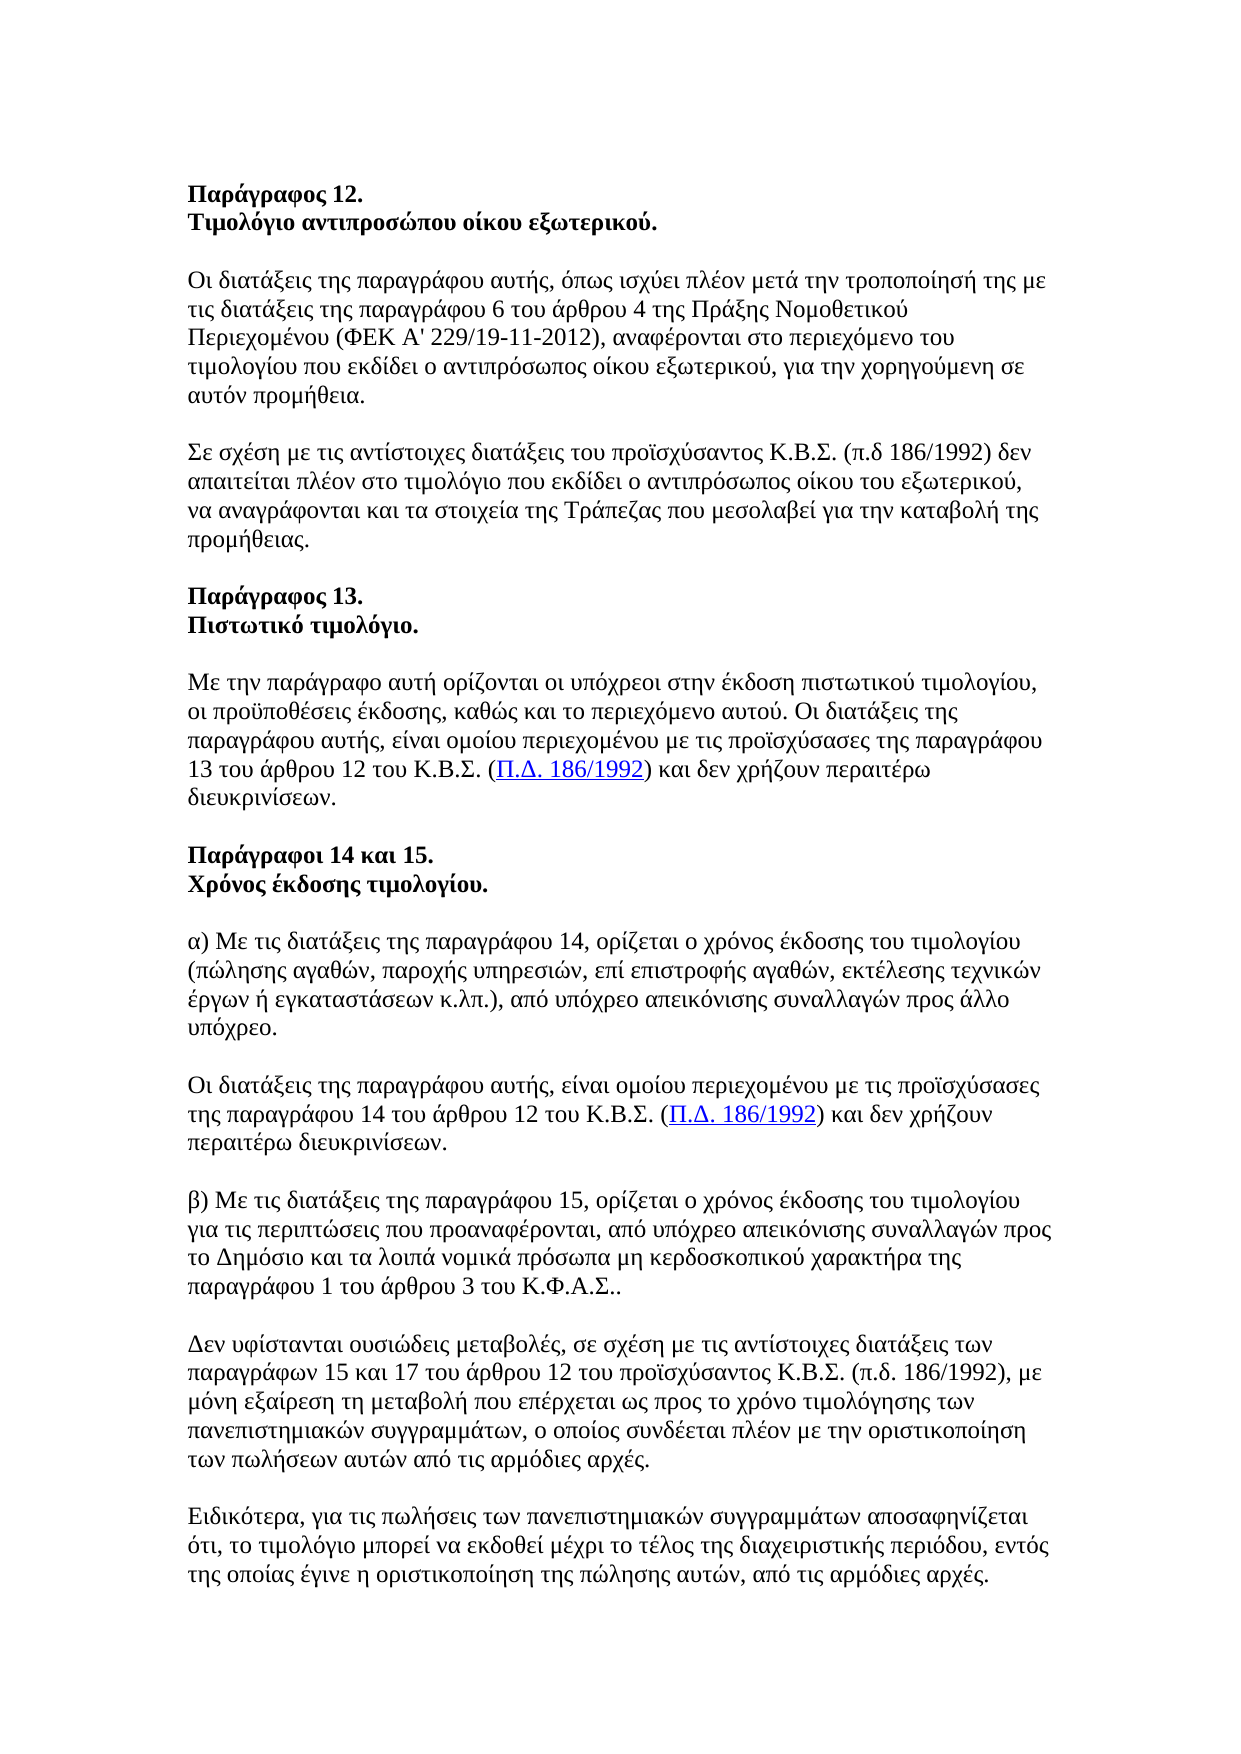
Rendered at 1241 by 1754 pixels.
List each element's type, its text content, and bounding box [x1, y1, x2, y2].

text Με την παράγραφο αυτή ορίζονται οι υπόχρεοι στην έκδοση πιστωτικού τιμολογίου, οι προϋποθέσεις έκδοσης, καθώς και το περιεχόμενο αυτού. Οι διατάξεις της παραγράφου αυτής, είναι ομοίου περιεχομένου με τις προϊσχύσασες της παραγράφου 13 του άρθρου 12 του Κ.Β.Σ. (Π.Δ. 186/1992) και δεν χρήζουν περαιτέρω διευκρινίσεων. [187, 667, 1053, 811]
text Οι διατάξεις της παραγράφου αυτής, είναι ομοίου περιεχομένου με τις προϊσχύσασες της παραγράφου 14 του άρθρου 12 του Κ.Β.Σ. (Π.Δ. 186/1992) και δεν χρήζουν περαιτέρω διευκρινίσεων. [187, 1070, 1053, 1156]
text Χρόνος έκδοσης τιμολογίου. [187, 869, 1053, 897]
text Πιστωτικό τιμολόγιο. [187, 610, 1053, 639]
text Παράγραφοι 14 και 15. [187, 840, 1053, 869]
text Ειδικότερα, για τις πωλήσεις των πανεπιστημιακών συγγραμμάτων αποσαφηνίζεται ότι, το τιμολόγιο μπορεί να εκδοθεί μέχρι το τέλος της διαχειριστικής περιόδου, εντός της οποίας έγινε η οριστικοποίηση της πώλησης αυτών, από τις αρμόδιες αρχές. [187, 1501, 1053, 1587]
text Δεν υφίστανται ουσιώδεις μεταβολές, σε σχέση με τις αντίστοιχες διατάξεις των παραγράφων 15 και 17 του άρθρου 12 του προϊσχύσαντος Κ.Β.Σ. (π.δ. 186/1992), με μόνη εξαίρεση τη μεταβολή που επέρχεται ως προς το χρόνο τιμολόγησης των πανεπιστημιακών συγγραμμάτων, ο οποίος συνδέεται πλέον με την οριστικοποίηση των πωλήσεων αυτών από τις αρμόδιες αρχές. [187, 1329, 1053, 1472]
text Παράγραφος 12. [187, 179, 1053, 207]
text β) Με τις διατάξεις της παραγράφου 15, ορίζεται ο χρόνος έκδοσης του τιμολογίου για τις περιπτώσεις που προαναφέρονται, από υπόχρεο απεικόνισης συναλλαγών προς το Δημόσιο και τα λοιπά νομικά πρόσωπα μη κερδοσκοπικού χαρακτήρα της παραγράφου 1 του άρθρου 3 του Κ.Φ.Α.Σ.. [187, 1185, 1053, 1300]
text Σε σχέση με τις αντίστοιχες διατάξεις του προϊσχύσαντος Κ.Β.Σ. (π.δ 186/1992) δεν απαιτείται πλέον στο τιμολόγιο που εκδίδει ο αντιπρόσωπος οίκου του εξωτερικού, να αναγράφονται και τα στοιχεία της Τράπεζας που μεσολαβεί για την καταβολή της προμήθειας. [187, 437, 1053, 552]
text Οι διατάξεις της παραγράφου αυτής, όπως ισχύει πλέον μετά την τροποποίησή της με τις διατάξεις της παραγράφου 6 του άρθρου 4 της Πράξης Νομοθετικού Περιεχομένου (ΦΕΚ Α' 229/19-11-2012), αναφέρονται στο περιεχόμενο του τιμολογίου που εκδίδει ο αντιπρόσωπος οίκου εξωτερικού, για την χορηγούμενη σε αυτόν προμήθεια. [187, 265, 1053, 409]
text Παράγραφος 13. [187, 581, 1053, 610]
text Τιμολόγιο αντιπροσώπου οίκου εξωτερικού. [187, 207, 1053, 236]
text α) Με τις διατάξεις της παραγράφου 14, ορίζεται ο χρόνος έκδοσης του τιμολογίου (πώλησης αγαθών, παροχής υπηρεσιών, επί επιστροφής αγαθών, εκτέλεσης τεχνικών έργων ή εγκαταστάσεων κ.λπ.), από υπόχρεο απεικόνισης συναλλαγών προς άλλο υπόχρεο. [187, 926, 1053, 1041]
